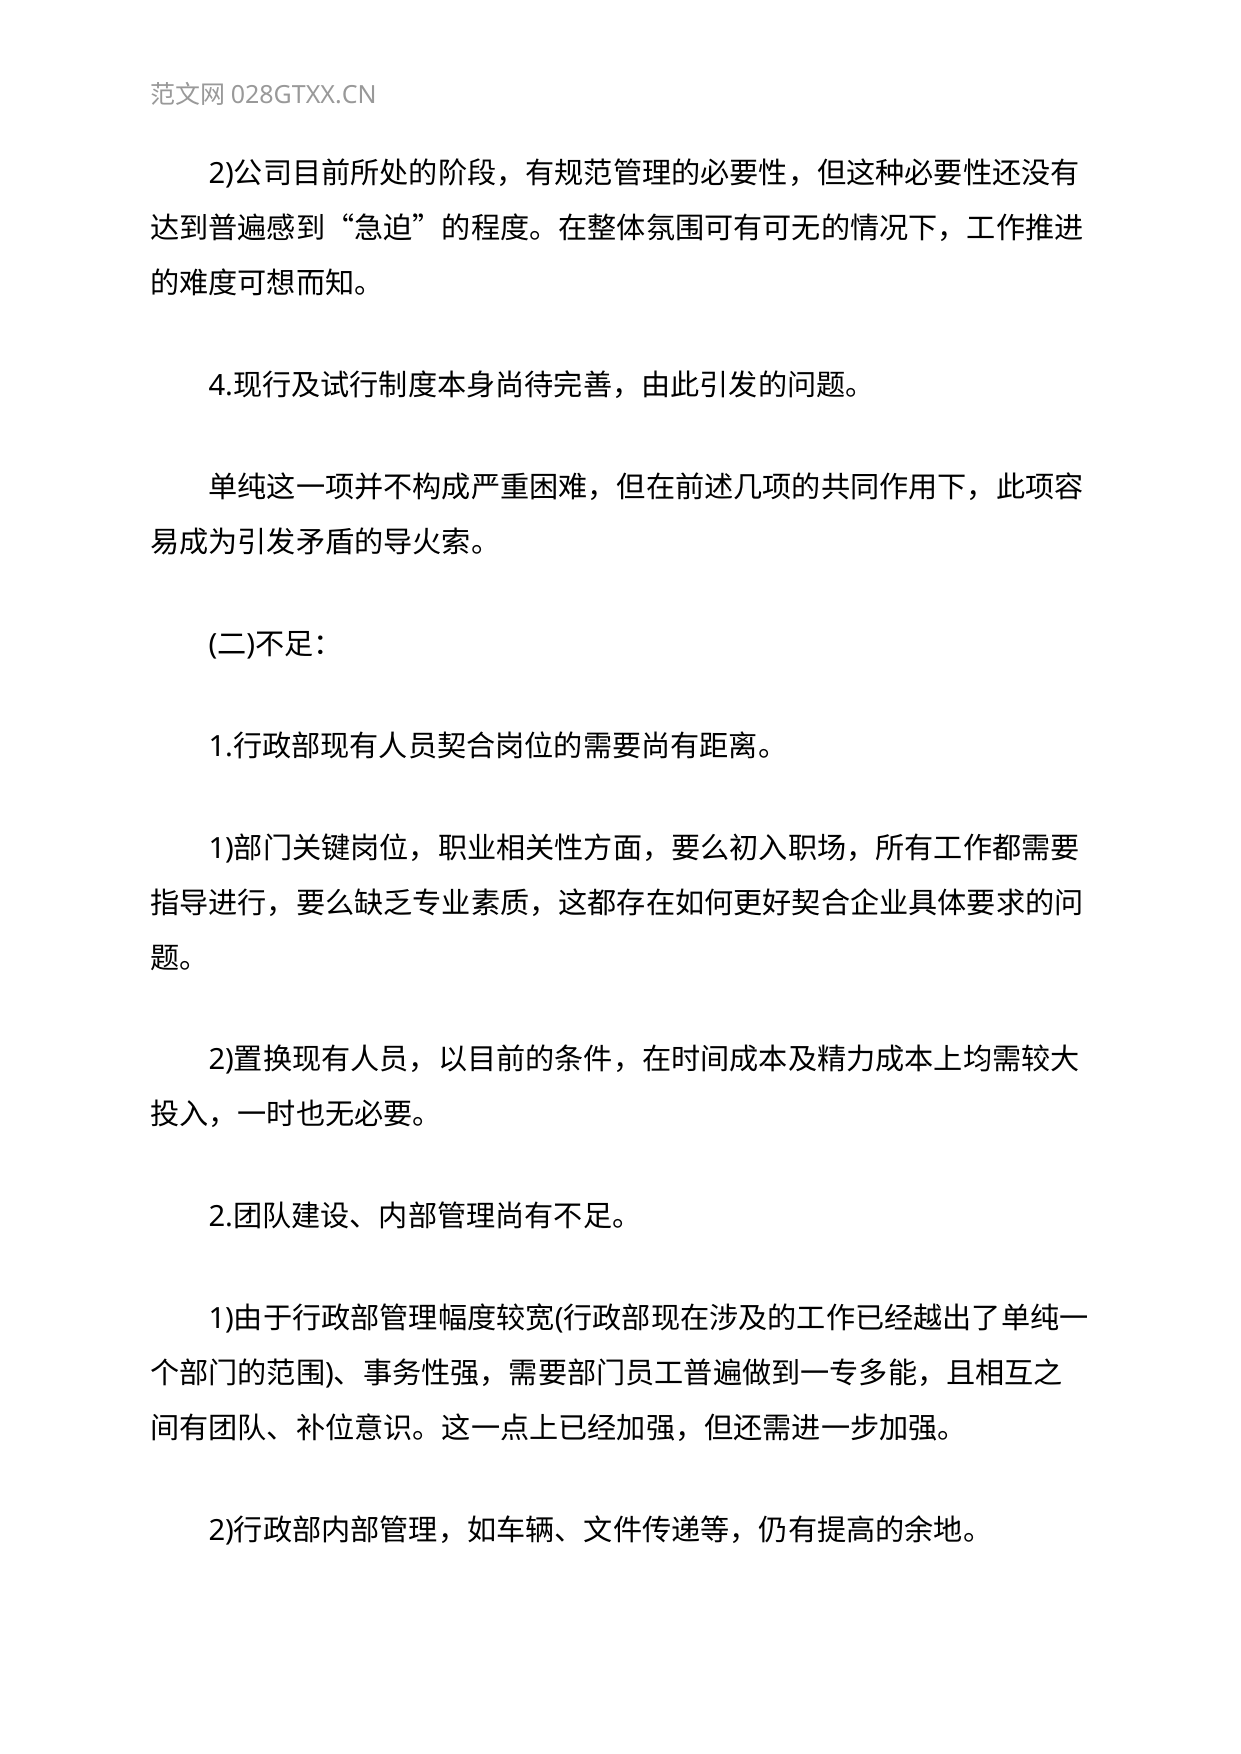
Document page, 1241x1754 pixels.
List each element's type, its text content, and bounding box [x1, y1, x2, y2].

text 单纯这一项并不构成严重困难，但在前述几项的共同作用下，此项容易成为引发矛盾的导火索。 [150, 464, 1090, 561]
text 1)由于行政部管理幅度较宽(行政部现在涉及的工作已经越出了单纯一个部门的范围)、事务性强，需要部门员工普遍做到一专多能，且相互之间有团队、补位意识。这一点上已经加强，但还需进一步加强。 [150, 1295, 1090, 1447]
text 2)置换现有人员，以目前的条件，在时间成本及精力成本上均需较大投入，一时也无必要。 [150, 1036, 1090, 1133]
text 2.团队建设、内部管理尚有不足。 [150, 1193, 1090, 1235]
text 2)公司目前所处的阶段，有规范管理的必要性，但这种必要性还没有达到普遍感到“急迫”的程度。在整体氛围可有可无的情况下，工作推进的难度可想而知。 [150, 150, 1090, 302]
text 2)行政部内部管理，如车辆、文件传递等，仍有提高的余地。 [150, 1506, 1090, 1549]
text 1.行政部现有人员契合岗位的需要尚有距离。 [150, 722, 1090, 765]
text 1)部门关键岗位，职业相关性方面，要么初入职场，所有工作都需要指导进行，要么缺乏专业素质，这都存在如何更好契合企业具体要求的问题。 [150, 824, 1090, 976]
text (二)不足： [150, 620, 1090, 663]
text 4.现行及试行制度本身尚待完善，由此引发的问题。 [150, 362, 1090, 404]
